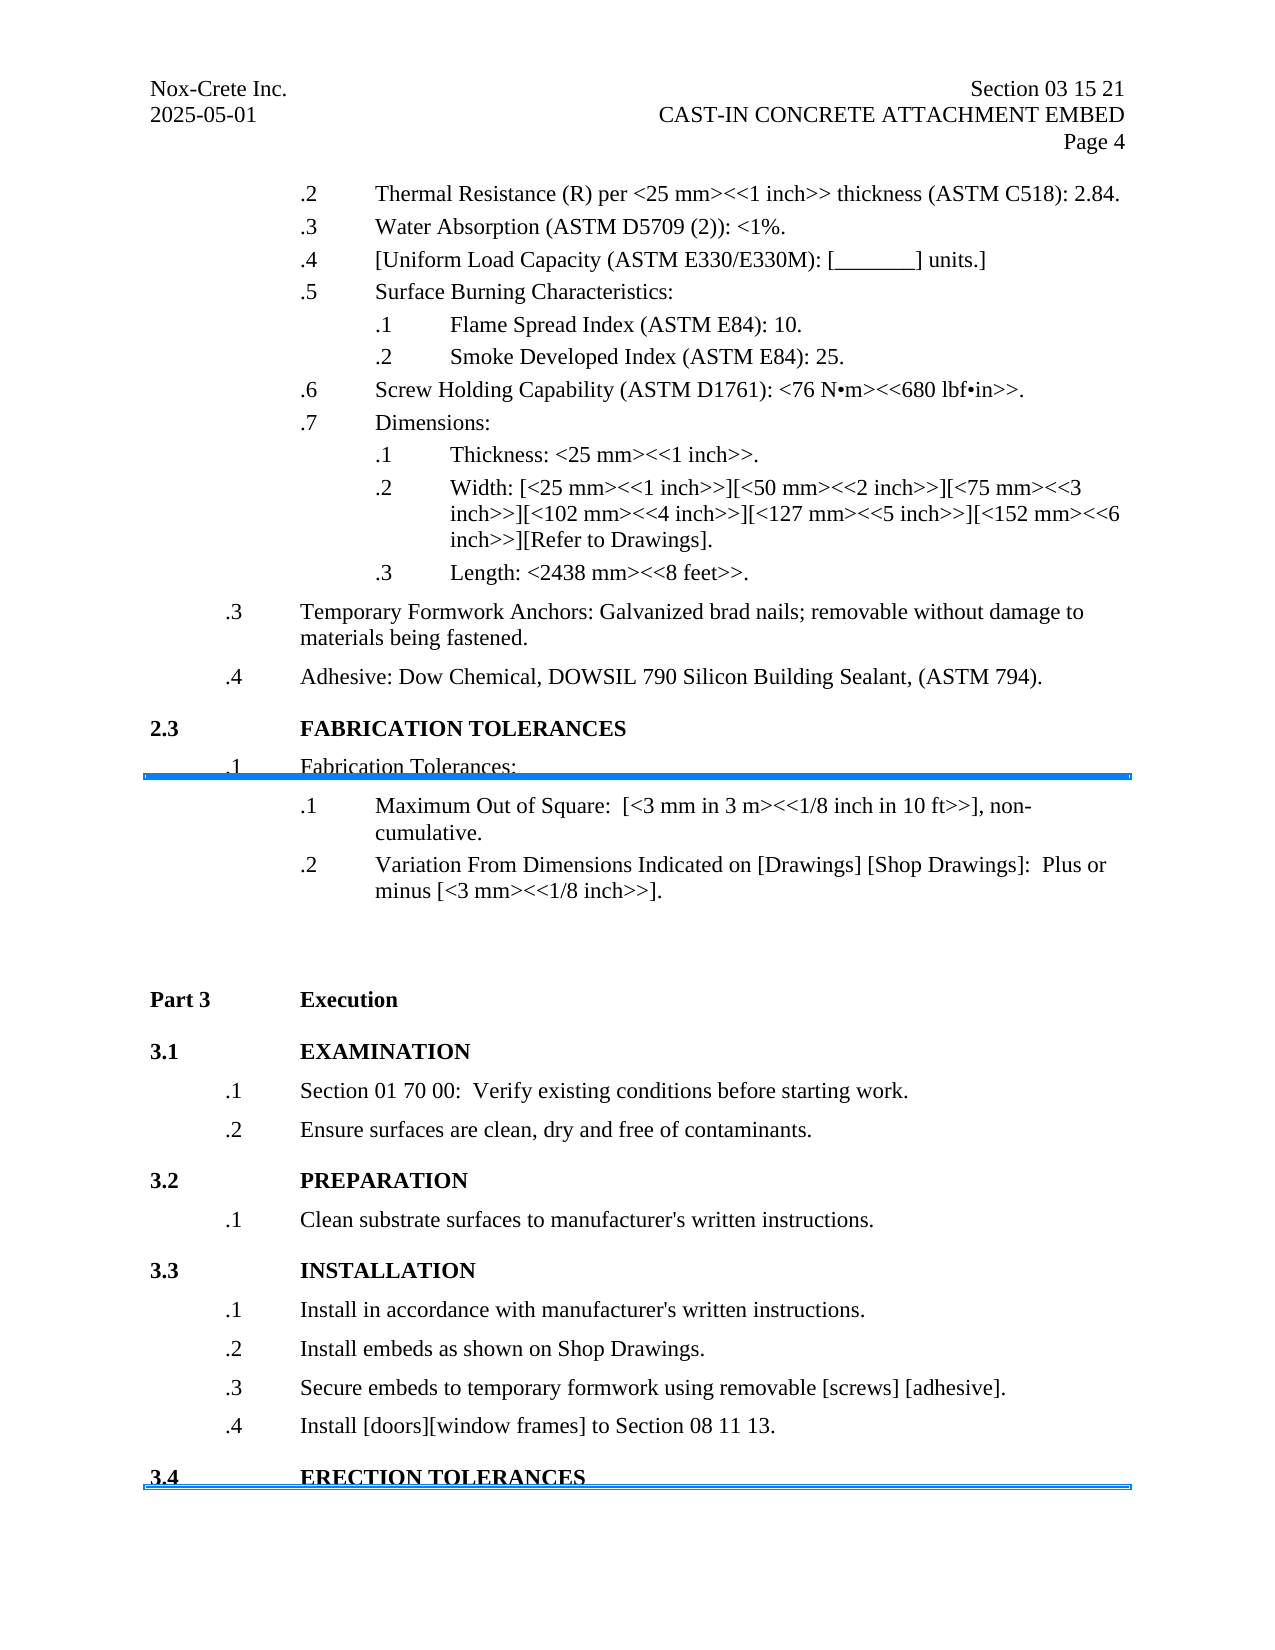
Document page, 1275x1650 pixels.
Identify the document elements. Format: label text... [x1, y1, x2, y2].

subtitle Smoke Developed Index (ASTM E84): 25. [375, 343, 1125, 370]
subtitle Clean substrate surfaces to manufacturer's written instructions. [225, 1206, 1125, 1232]
subtitle PREPARATION [150, 1167, 1125, 1193]
subtitle Maximum Out of Square: [<3 mm in 3 m><<1/8 inch in 10 ft>>], non-cumulative. [300, 792, 1125, 845]
subtitle Ensure surfaces are clean, dry and free of contaminants. [225, 1116, 1125, 1142]
subtitle EXAMINATION [150, 1038, 1125, 1064]
subtitle Water Absorption (ASTM D5709 (2)): <1%. [300, 213, 1125, 239]
subtitle Dimensions: [300, 409, 1125, 435]
subtitle Thickness: <25 mm><<1 inch>>. [375, 441, 1125, 468]
subtitle Temporary Formwork Anchors: Galvanized brad nails; removable without damage to materials being fastened. [225, 598, 1125, 651]
subtitle INSTALLATION [150, 1257, 1125, 1283]
subtitle Install in accordance with manufacturer's written instructions. [225, 1296, 1125, 1322]
subtitle Length: <2438 mm><<8 feet>>. [375, 559, 1125, 586]
subtitle [Uniform Load Capacity (ASTM E330/E330M): [_______] units.] [300, 246, 1125, 272]
subtitle Surface Burning Characteristics: [300, 278, 1125, 304]
subtitle Adhesive: Dow Chemical, DOWSIL 790 Silicon Building Sealant, (ASTM 794). [225, 663, 1125, 689]
subtitle FABRICATION TOLERANCES [150, 714, 1125, 741]
subtitle Screw Holding Capability (ASTM D1761): <76 N•m><<680 lbf•in>>. [300, 376, 1125, 402]
subtitle Variation From Dimensions Indicated on [Drawings] [Shop Drawings]: Plus or minus [<3 mm><<1/8 inch>>]. [300, 851, 1125, 904]
subtitle Install embeds as shown on Shop Drawings. [225, 1335, 1125, 1361]
subtitle Execution [150, 987, 1125, 1013]
subtitle Secure embeds to temporary formwork using removable [screws] [adhesive]. [225, 1374, 1125, 1400]
subtitle Fabrication Tolerances: [225, 753, 1125, 773]
subtitle ERECTION TOLERANCES [150, 1464, 1125, 1484]
subtitle Width: [<25 mm><<1 inch>>][<50 mm><<2 inch>>][<75 mm><<3 inch>>][<102 mm><<4 inch>>][<127 mm><<5 inch>>][<152 mm><<6 inch>>][Refer to Drawings]. [375, 474, 1125, 553]
subtitle Thermal Resistance (R) per <25 mm><<1 inch>> thickness (ASTM C518): 2.84. [300, 180, 1125, 207]
subtitle Flame Spread Index (ASTM E84): 10. [375, 311, 1125, 337]
subtitle Install [doors][window frames] to Section 08 11 13. [225, 1413, 1125, 1439]
subtitle Section 01 70 00: Verify existing conditions before starting work. [225, 1077, 1125, 1103]
